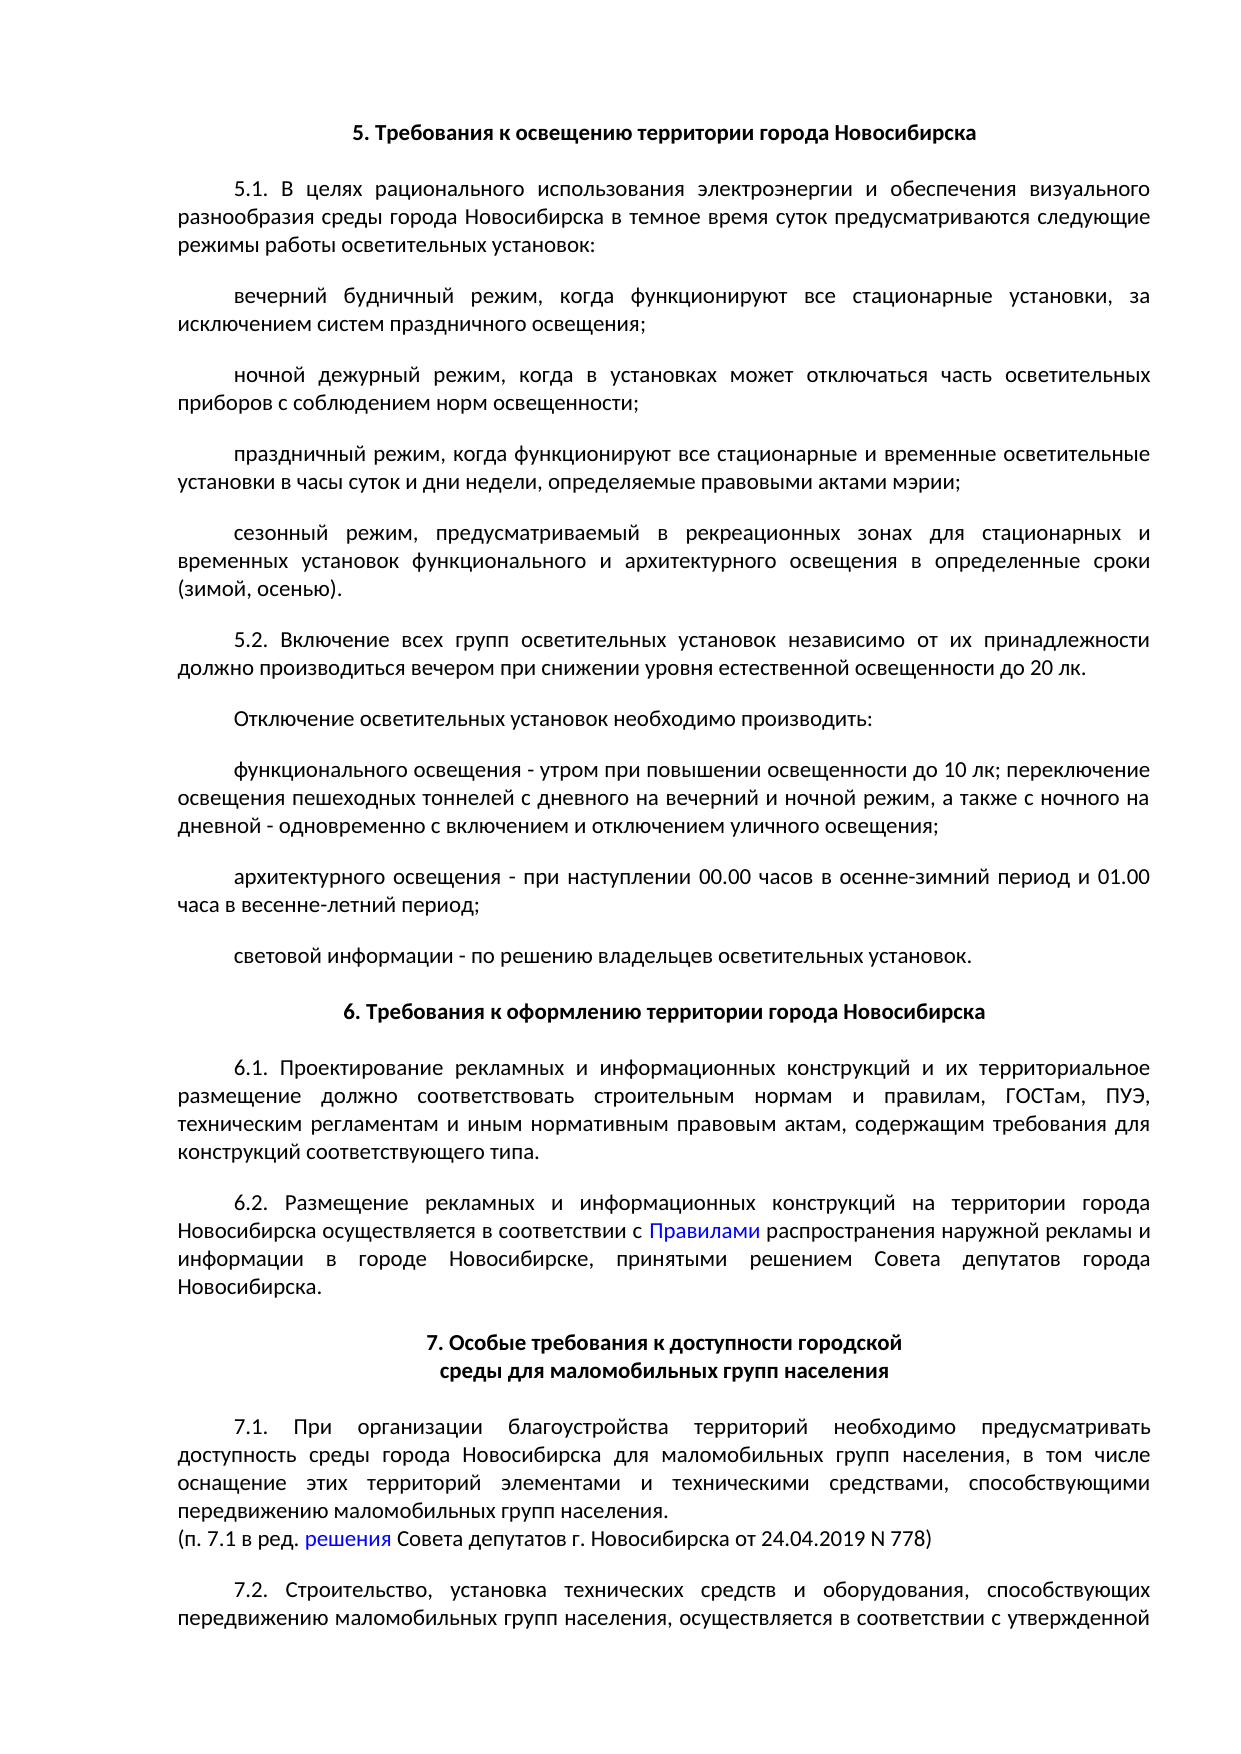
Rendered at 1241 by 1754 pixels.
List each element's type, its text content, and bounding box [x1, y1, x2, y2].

text 6.1. Проектирование рекламных и информационных конструкций и их территориальное размещение должно соответствовать строительным нормам и правилам, ГОСТам, ПУЭ, техническим регламентам и иным нормативным правовым актам, содержащим требования для конструкций соответствующего типа. [177, 1053, 1152, 1165]
text сезонный режим, предусматриваемый в рекреационных зонах для стационарных и временных установок функционального и архитектурного освещения в определенные сроки (зимой, осенью). [177, 518, 1152, 602]
text 7.1. При организации благоустройства территорий необходимо предусматривать доступность среды города Новосибирска для маломобильных групп населения, в том числе оснащение этих территорий элементами и техническими средствами, способствующими передвижению маломобильных групп населения. [177, 1412, 1152, 1524]
text ночной дежурный режим, когда в установках может отключаться часть осветительных приборов с соблюдением норм освещенности; [177, 360, 1152, 416]
title 7. Особые требования к доступности городской [177, 1328, 1152, 1356]
title среды для маломобильных групп населения [177, 1356, 1152, 1384]
text Отключение осветительных установок необходимо производить: [177, 704, 1152, 732]
text (п. 7.1 в ред. решения Совета депутатов г. Новосибирска от 24.04.2019 N 778) [177, 1524, 1152, 1552]
text 5.2. Включение всех групп осветительных установок независимо от их принадлежности должно производиться вечером при снижении уровня естественной освещенности до 20 лк. [177, 625, 1152, 681]
text световой информации - по решению владельцев осветительных установок. [177, 941, 1152, 969]
text архитектурного освещения - при наступлении 00.00 часов в осенне-зимний период и 01.00 часа в весенне-летний период; [177, 862, 1152, 918]
text вечерний будничный режим, когда функционируют все стационарные установки, за исключением систем праздничного освещения; [177, 281, 1152, 337]
title 6. Требования к оформлению территории города Новосибирска [177, 997, 1152, 1025]
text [177, 1575, 1152, 1631]
text функционального освещения - утром при повышении освещенности до 10 лк; переключение освещения пешеходных тоннелей с дневного на вечерний и ночной режим, а также с ночного на дневной - одновременно с включением и отключением уличного освещения; [177, 755, 1152, 839]
title 5. Требования к освещению территории города Новосибирска [177, 118, 1152, 146]
text праздничный режим, когда функционируют все стационарные и временные осветительные установки в часы суток и дни недели, определяемые правовыми актами мэрии; [177, 439, 1152, 495]
text 6.2. Размещение рекламных и информационных конструкций на территории города Новосибирска осуществляется в соответствии с Правилами распространения наружной рекламы и информации в городе Новосибирске, принятыми решением Совета депутатов города Новосибирска. [177, 1188, 1152, 1300]
text 5.1. В целях рационального использования электроэнергии и обеспечения визуального разнообразия среды города Новосибирска в темное время суток предусматриваются следующие режимы работы осветительных установок: [177, 174, 1152, 258]
